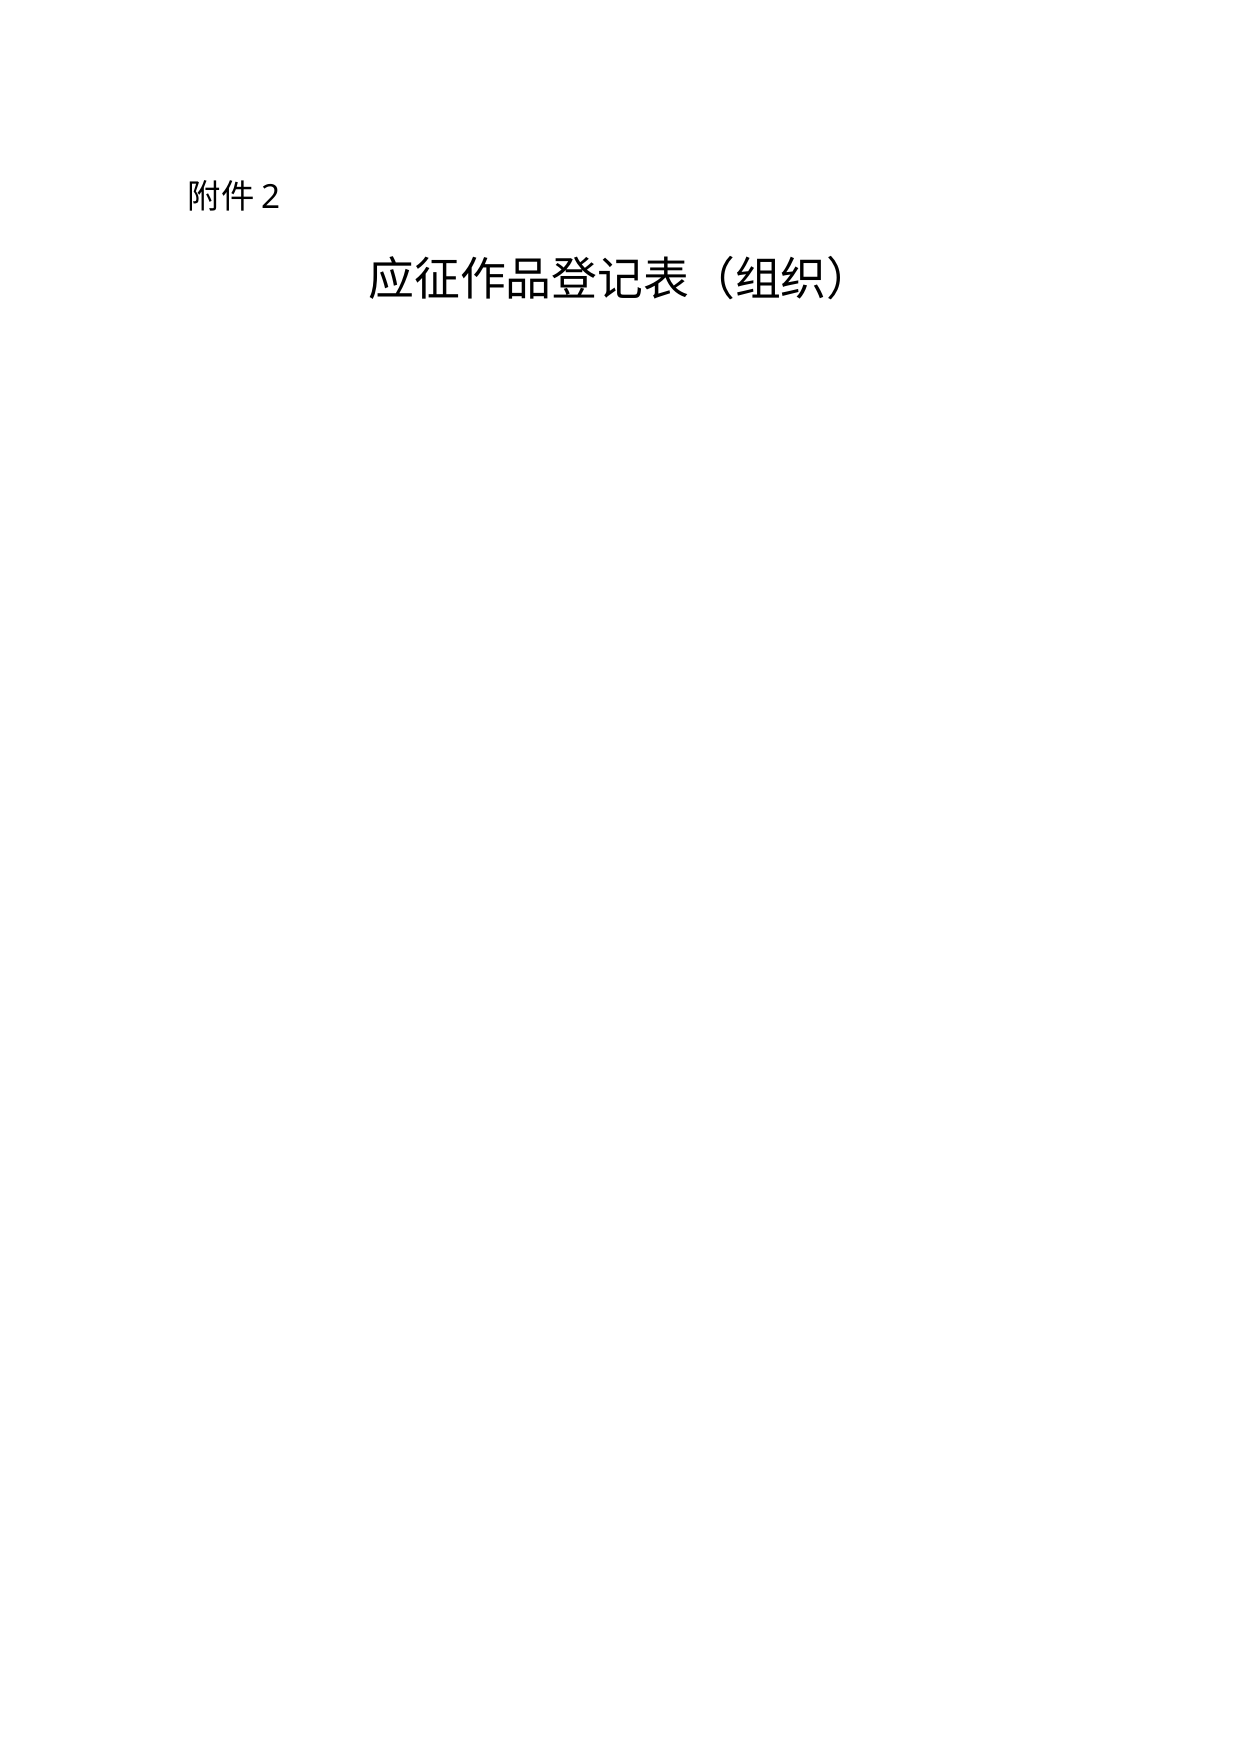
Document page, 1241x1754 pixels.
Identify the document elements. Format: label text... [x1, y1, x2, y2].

text 应征作品登记表（组织） [187, 227, 1053, 324]
text 附件2 [187, 162, 1053, 227]
